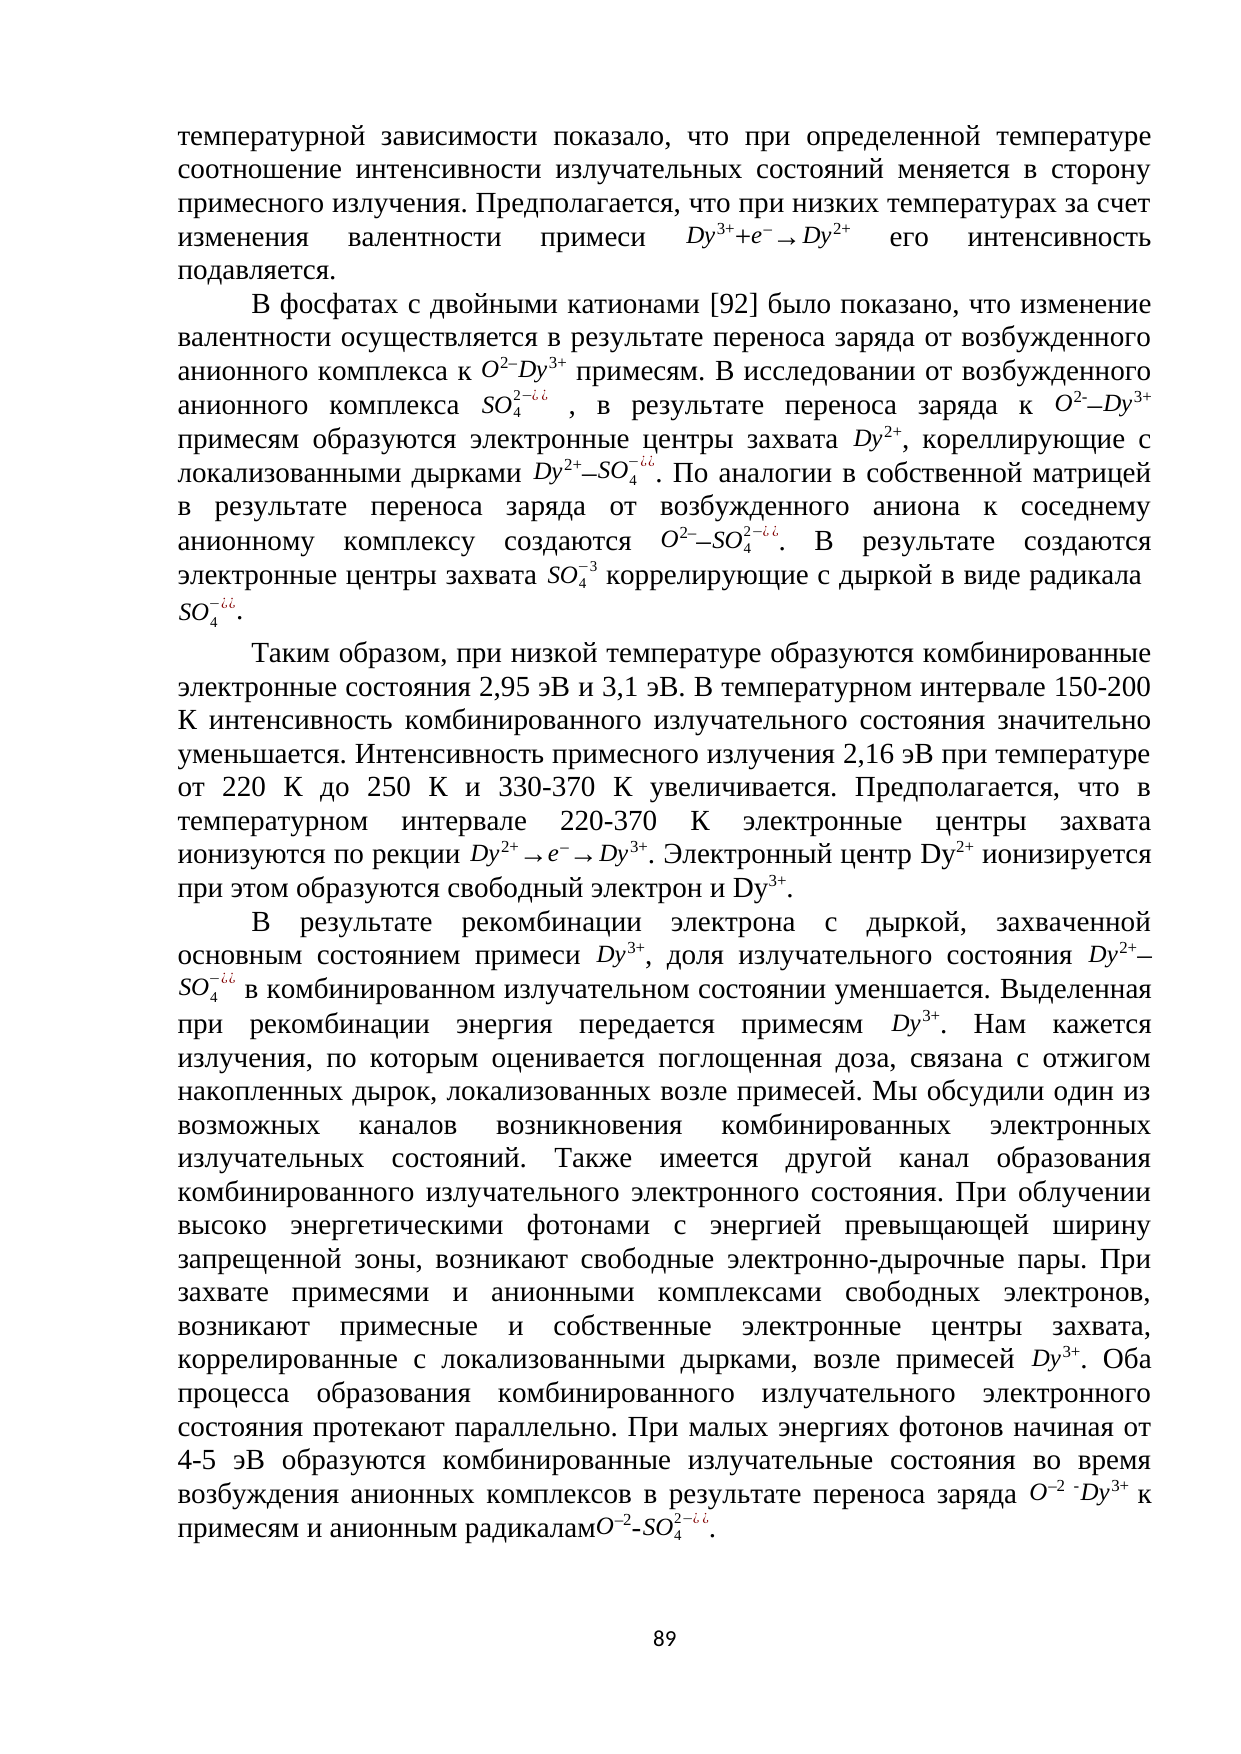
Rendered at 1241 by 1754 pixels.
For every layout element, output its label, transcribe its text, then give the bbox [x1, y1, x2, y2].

text В результате рекомбинации электрона с дыркой, захваченной основным состоянием примеси 3+, доля излучательного состояния 2+– в комбинированном излучательном состоянии уменшается. Выделенная при рекомбинации энергия передается примесям 3+. Нам кажется излучения, по которым оценивается поглощенная доза, связана с отжигом накопленных дырок, локализованных возле примесей. Мы обсудили один из возможных каналов возникновения комбинированных электронных излучательных состояний. Также имеется другой канал образования комбинированного излучательного электронного состояния. При облучении высоко энергетическими фотонами с энергией превыщающей ширину запрещенной зоны, возникают свободные электронно-дырочные пары. При захвате примесями и анионными комплексами свободных электронов, возникают примесные и собственные электронные центры захвата, коррелированные с локализованными дырками, возле примесей 3+. Оба процесса образования комбинированного излучательного электронного состояния протекают параллельно. При малых энергиях фотонов начиная от 4-5 эВ образуются комбинированные излучательные состояния во время возбуждения анионных комплексов в результате переноса заряда –2 -3+ к примесям и анионным радикалам–2-. [177, 904, 1152, 1544]
text Таким образом, при низкой температуре образуются комбинированные электронные состояния 2,95 эВ и 3,1 эВ. В температурном интервале 150-200 К интенсивность комбинированного излучательного состояния значительно уменьшается. Интенсивность примесного излучения 2,16 эВ при температуре от 220 К до 250 К и 330-370 К увеличивается. Предполагается, что в температурном интервале 220-370 К электронные центры захвата ионизуются по рекции 2+→–→3+. Электронный центр Dy2+ ионизируется при этом образуются свободный электрон и Dy3+. [177, 635, 1152, 904]
text В фосфатах с двойными катионами [92] было показано, что изменение валентности осуществляется в результате переноса заряда от возбужденного анионного комплекса к 2–3+ примесям. В исследовании от возбужденного анионного комплекса , в результате переноса заряда к 2-–3+ примесям образуются электронные центры захвата 2+, кореллирующие с локализованными дырками 2+–. По аналогии в собственной матрицей в результате переноса заряда от возбужденного аниона к соседнему анионному комплексу создаются 2––. В результате создаются электронные центры захвата коррелирующие с дыркой в виде радикала . [177, 286, 1152, 635]
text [177, 118, 1152, 286]
